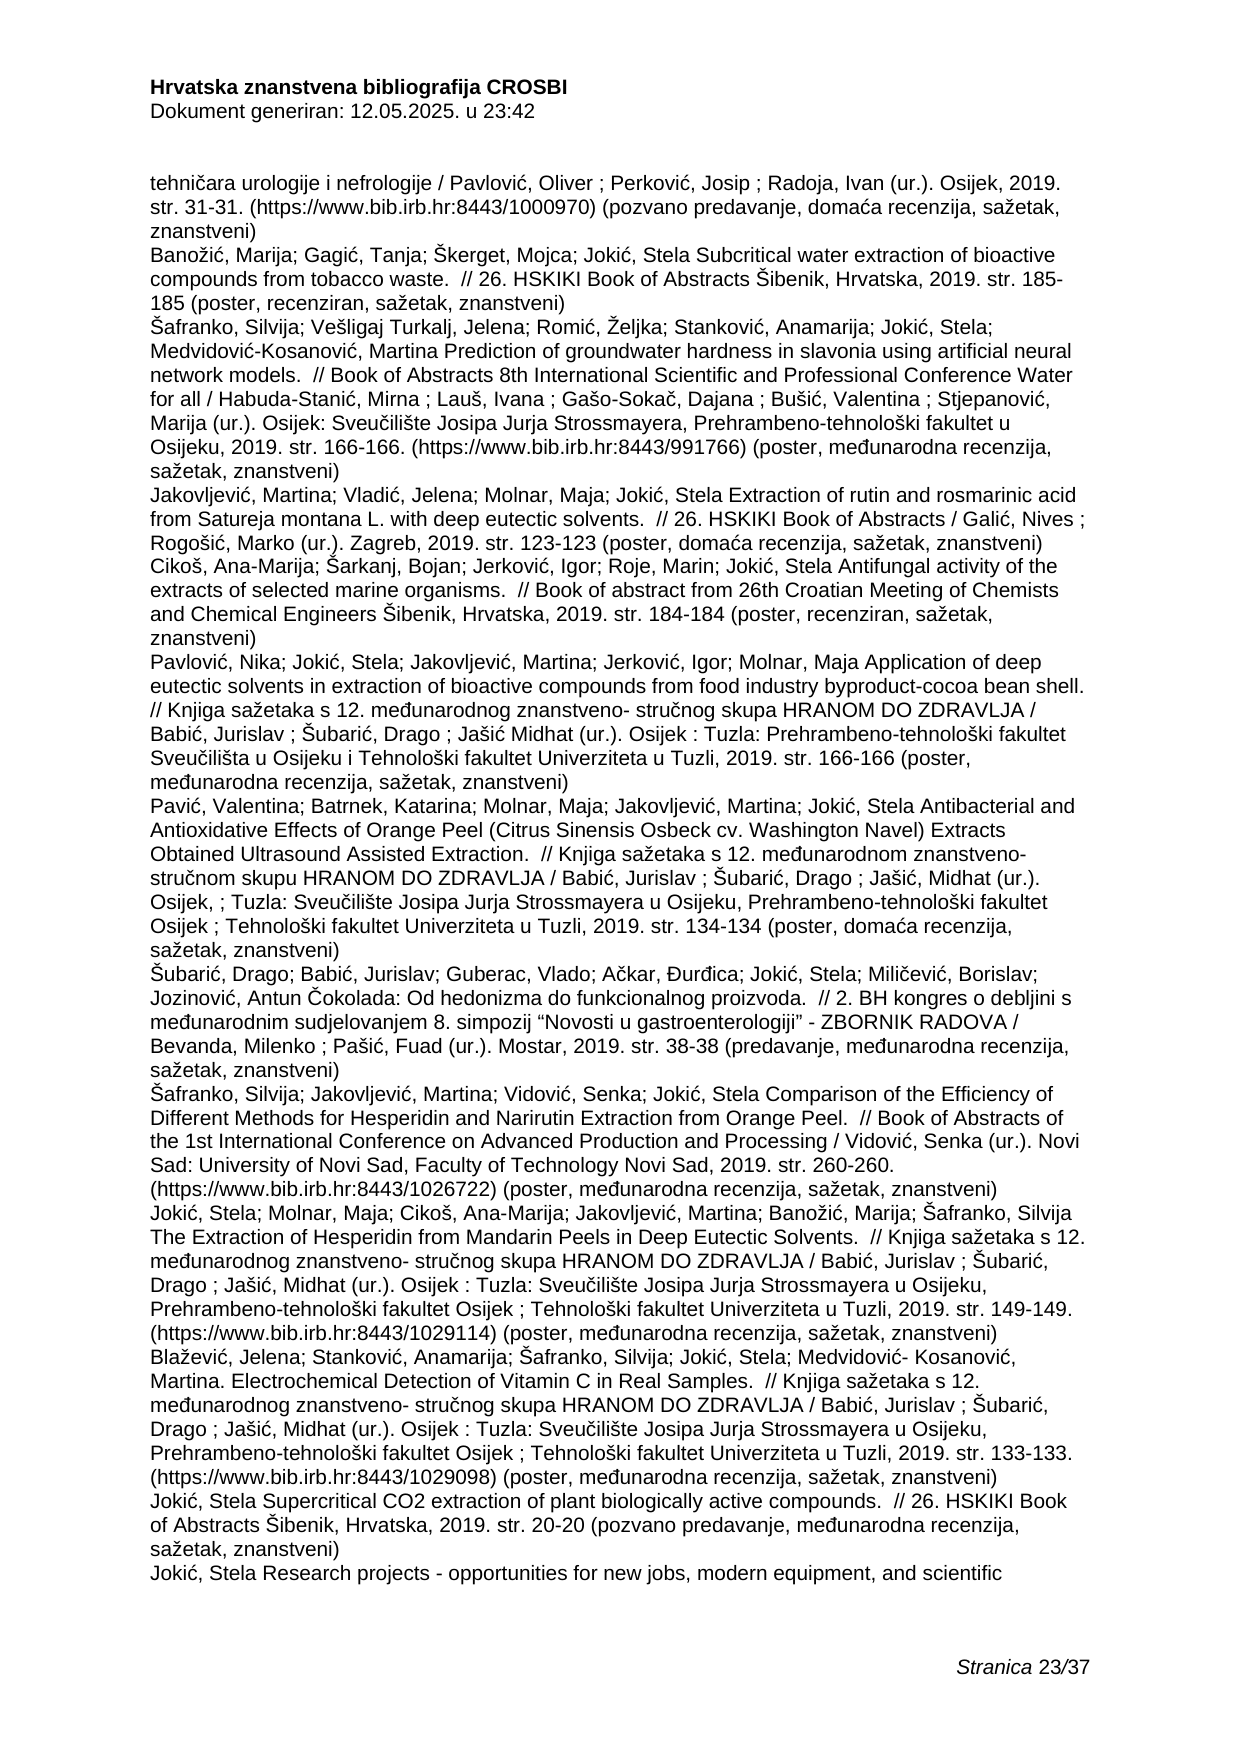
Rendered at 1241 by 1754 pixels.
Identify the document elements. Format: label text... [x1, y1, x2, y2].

text Jokić, Stela; Molnar, Maja; Cikoš, Ana-Marija; Jakovljević, Martina; Banožić, Marija; Šafranko, Silvija [150, 1201, 1090, 1345]
text Banožić, Marija; Gagić, Tanja; Škerget, Mojca; Jokić, Stela [150, 243, 1090, 315]
text Šafranko, Silvija; Vešligaj Turkalj, Jelena; Romić, Željka; Stanković, Anamarija; Jokić, Stela; Medvidović-Kosanović, Martina [150, 315, 1090, 482]
text Blažević, Jelena; Stanković, Anamarija; Šafranko, Silvija; Jokić, Stela; Medvidović- Kosanović, Martina. [150, 1345, 1090, 1489]
text Šafranko, Silvija; Jakovljević, Martina; Vidović, Senka; Jokić, Stela [150, 1081, 1090, 1201]
text Šubarić, Drago; Babić, Jurislav; Guberac, Vlado; Ačkar, Đurđica; Jokić, Stela; Miličević, Borislav; Jozinović, Antun [150, 962, 1090, 1081]
text Pavlović, Nika; Jokić, Stela; Jakovljević, Martina; Jerković, Igor; Molnar, Maja [150, 650, 1090, 794]
text Jokić, Stela [150, 1561, 1090, 1584]
text Pavić, Valentina; Batrnek, Katarina; Molnar, Maja; Jakovljević, Martina; Jokić, Stela [150, 794, 1090, 962]
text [150, 171, 1090, 243]
text Jokić, Stela [150, 1489, 1090, 1561]
text Cikoš, Ana-Marija; Šarkanj, Bojan; Jerković, Igor; Roje, Marin; Jokić, Stela [150, 554, 1090, 650]
text Jakovljević, Martina; Vladić, Jelena; Molnar, Maja; Jokić, Stela [150, 482, 1090, 554]
